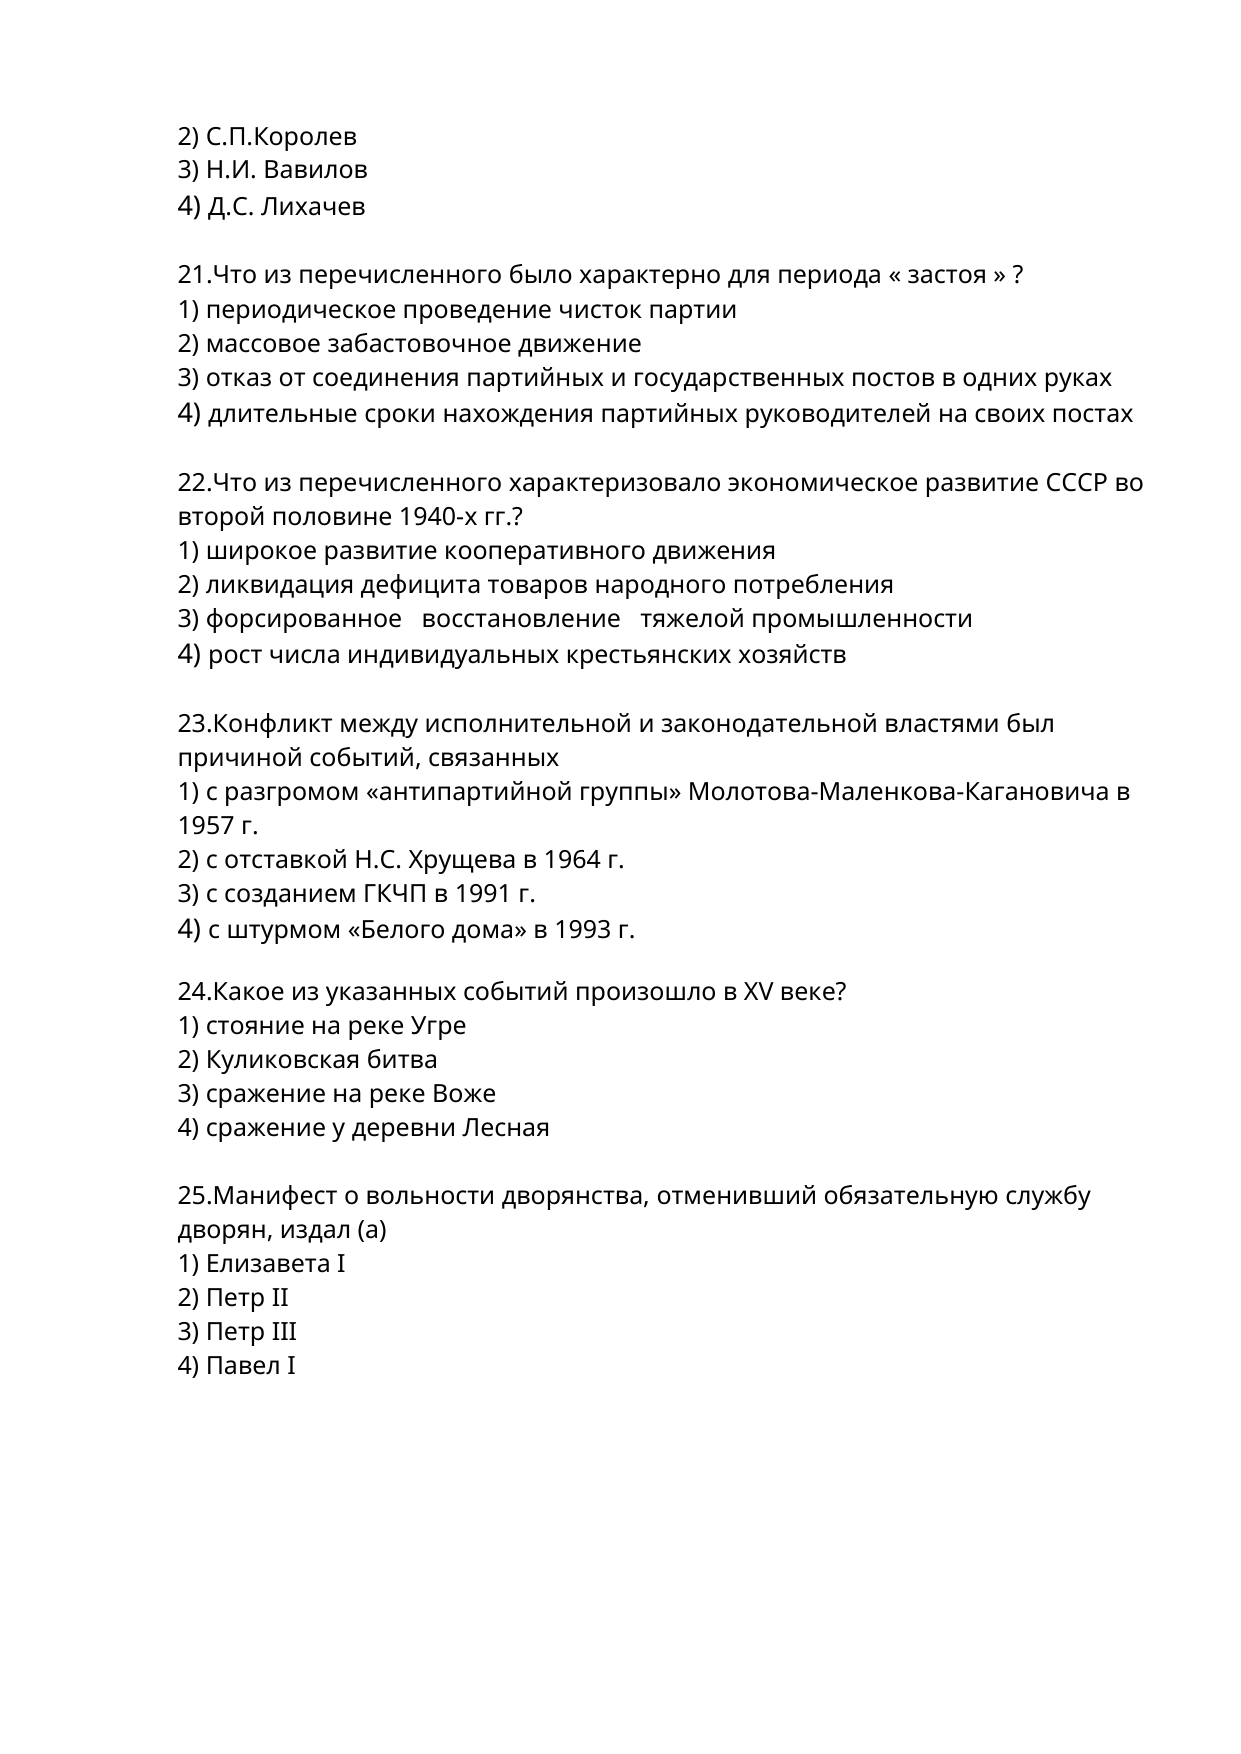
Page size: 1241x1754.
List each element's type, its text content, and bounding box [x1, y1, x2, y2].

text 2) массовое забастовочное движение [177, 325, 1152, 359]
text 2) Петр II [177, 1280, 1152, 1314]
text 3) форсированное восстановление тяжелой промышленности [177, 601, 1152, 635]
text 2) с отставкой Н.С. Хрущева в 1964 г. [177, 842, 1152, 876]
text 2) Куликовская битва [177, 1041, 1152, 1075]
text 22.Что из перечисленного характеризовало экономическое развитие СССР во второй половине 1940-х гг.? [177, 464, 1152, 532]
text 1) Елизавета I [177, 1246, 1152, 1280]
text 4) с штурмом «Белого дома» в 1993 г. [177, 910, 1152, 947]
text 4) рост числа индивидуальных крестьянских хозяйств [177, 635, 1152, 672]
text 3) сражение на реке Воже [177, 1075, 1152, 1109]
text 3) отказ от соединения партийных и государственных постов в одних руках [177, 359, 1152, 393]
text 23.Конфликт между исполнительной и законодательной властями был причиной событий, связанных [177, 706, 1152, 774]
text 1) широкое развитие кооперативного движения [177, 532, 1152, 567]
text 4) Павел I [177, 1348, 1152, 1382]
text 2) ликвидация дефицита товаров народного потребления [177, 567, 1152, 601]
text 1) периодическое проведение чисток партии [177, 291, 1152, 325]
text 1) стояние на реке Угре [177, 1007, 1152, 1041]
text 3) Петр III [177, 1314, 1152, 1348]
text 25.Манифест о вольности дворянства, отменивший обязательную службу дворян, издал (а) [177, 1178, 1152, 1246]
text 24.Какое из указанных событий произошло в XV веке? [177, 973, 1152, 1007]
text 2) С.П.Королев [177, 118, 1152, 152]
text 3) Н.И. Вавилов [177, 152, 1152, 186]
text 21.Что из перечисленного было характерно для периода « застоя » ? [177, 257, 1152, 291]
text 4) сражение у деревни Лесная [177, 1109, 1152, 1143]
text 1) с разгромом «антипартийной группы» Молотова-Маленкова-Кагановича в 1957 г. [177, 774, 1152, 842]
text 4) длительные сроки нахождения партийных руководителей на своих постах [177, 393, 1152, 430]
text 4) Д.С. Лихачев [177, 186, 1152, 223]
text 3) с созданием ГКЧП в 1991 г. [177, 876, 1152, 910]
